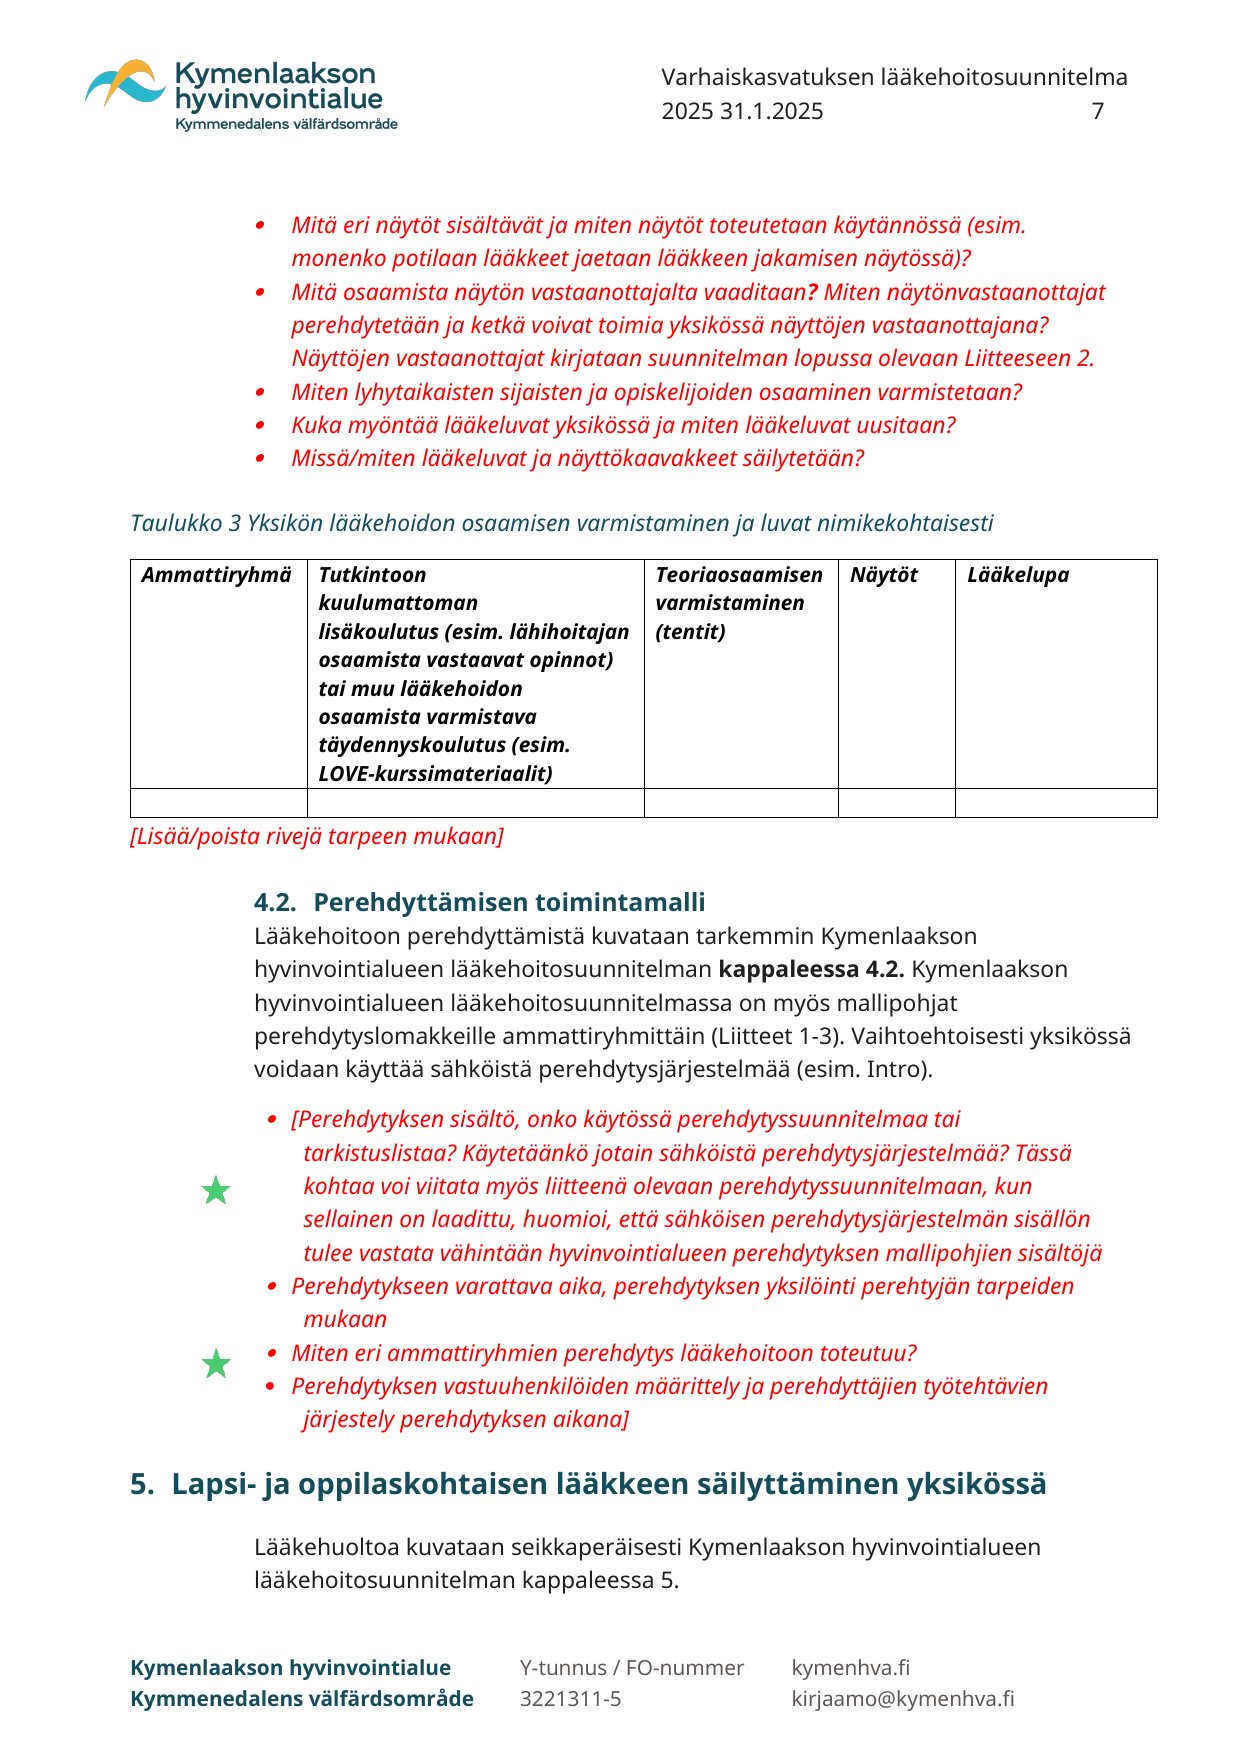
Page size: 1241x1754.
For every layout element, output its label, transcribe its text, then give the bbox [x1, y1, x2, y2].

picture [197, 1171, 233, 1207]
list Perehdytykseen varattava aika, perehdytyksen yksilöinti perehtyjän tarpeiden mukaan [266, 1268, 1120, 1334]
text Lääkehoitoon perehdyttämistä kuvataan tarkemmin Kymenlaakson hyvinvointialueen lääkehoitosuunnitelman kappaleessa 4.2. Kymenlaakson hyvinvointialueen lääkehoitosuunnitelmassa on myös mallipohjat perehdytyslomakkeille ammattiryhmittäin (Liitteet 1-3). Vaihtoehtoisesti yksikössä voidaan käyttää sähköistä perehdytysjärjestelmää (esim. Intro). [254, 918, 1157, 1084]
picture [65, 41, 417, 150]
text [Lisää/poista rivejä tarpeen mukaan] [130, 818, 1157, 851]
table_header Näytöt [839, 560, 955, 787]
subtitle Perehdyttämisen toimintamalli [254, 884, 1157, 918]
list Mitä osaamista näytön vastaanottajalta vaaditaan? Miten näytönvastaanottajat perehdytetään ja ketkä voivat toimia yksikössä näyttöjen vastaanottajana? Näyttöjen vastaanottajat kirjataan suunnitelman lopussa olevaan Liitteeseen 2. [254, 273, 1120, 373]
subtitle Lapsi- ja oppilaskohtaisen lääkkeen säilyttäminen yksikössä [130, 1459, 1157, 1503]
list Mitä eri näytöt sisältävät ja miten näytöt toteutetaan käytännössä (esim. monenko potilaan lääkkeet jaetaan lääkkeen jakamisen näytössä)? [254, 207, 1120, 273]
list Missä/miten lääkeluvat ja näyttökaavakkeet säilytetään? [254, 440, 1120, 473]
list Perehdytyksen vastuuhenkilöiden määrittely ja perehdyttäjien työtehtävien järjestely perehdytyksen aikana] [266, 1368, 1120, 1434]
table_cell [308, 789, 644, 817]
list [Perehdytyksen sisältö, onko käytössä perehdytyssuunnitelmaa tai tarkistuslistaa? Käytetäänkö jotain sähköistä perehdytysjärjestelmää? Tässä kohtaa voi viitata myös liitteenä olevaan perehdytyssuunnitelmaan, kun sellainen on laadittu, huomioi, että sähköisen perehdytysjärjestelmän sisällön tulee vastata vähintään hyvinvointialueen perehdytyksen mallipohjien sisältöjä [266, 1101, 1120, 1268]
table_cell [956, 789, 1157, 817]
table_header Ammattiryhmä [131, 560, 307, 787]
table_cell [131, 789, 307, 817]
list Miten eri ammattiryhmien perehdytys lääkehoitoon toteutuu? [266, 1334, 1120, 1368]
text Taulukko 3 Yksikön lääkehoidon osaamisen varmistaminen ja luvat nimikekohtaisesti [130, 507, 1157, 538]
table_cell [645, 789, 838, 817]
list Miten lyhytaikaisten sijaisten ja opiskelijoiden osaaminen varmistetaan? [254, 373, 1120, 407]
table_header Teoriaosaamisen varmistaminen (tentit) [645, 560, 838, 787]
picture [198, 1345, 234, 1381]
table_header Tutkintoon kuulumattoman lisäkoulutus (esim. lähihoitajan osaamista vastaavat opinnot) tai muu lääkehoidon osaamista varmistava täydennyskoulutus (esim. LOVE-kurssimateriaalit) [308, 560, 644, 787]
list Kuka myöntää lääkeluvat yksikössä ja miten lääkeluvat uusitaan? [254, 407, 1120, 440]
text Lääkehuoltoa kuvataan seikkaperäisesti Kymenlaakson hyvinvointialueen lääkehoitosuunnitelman kappaleessa 5. [254, 1528, 1157, 1595]
table_header Lääkelupa [956, 560, 1157, 787]
table_cell [839, 789, 955, 817]
